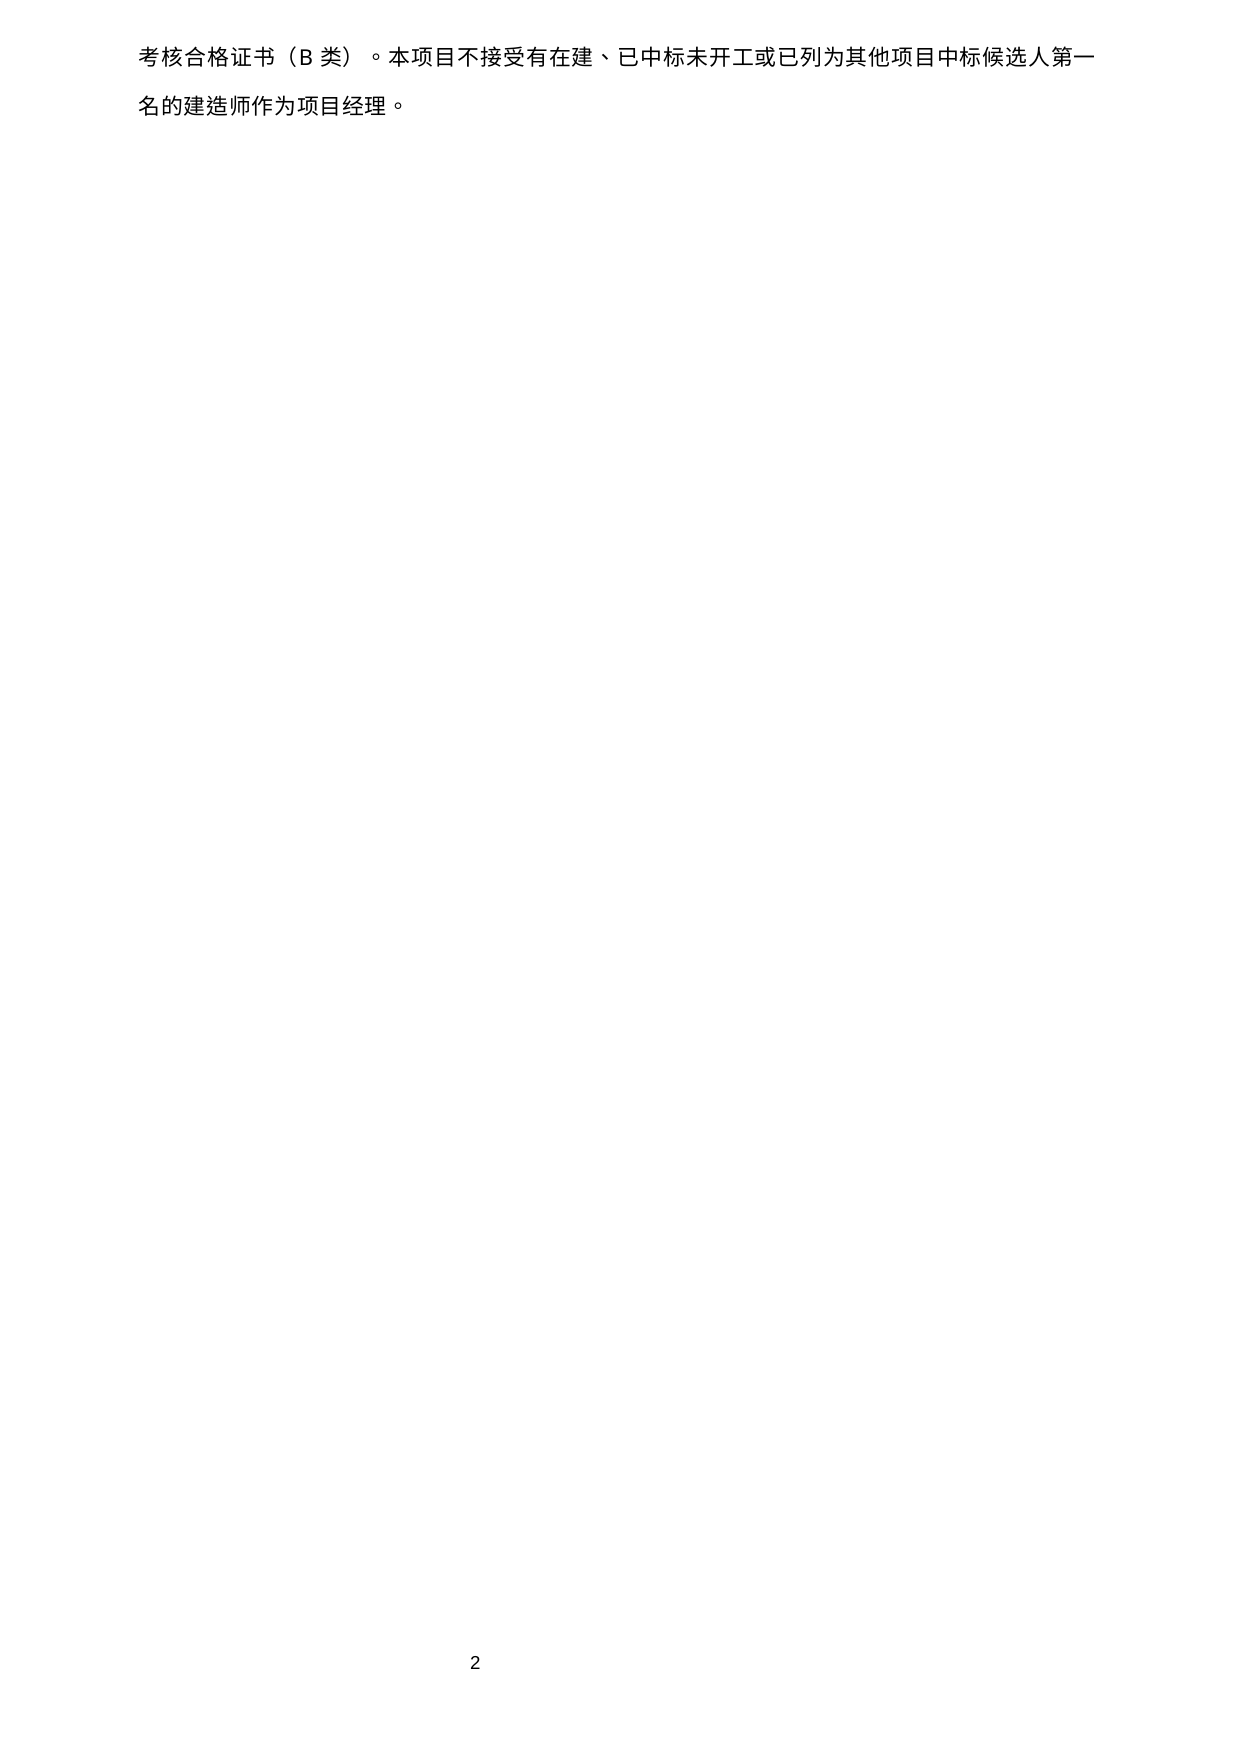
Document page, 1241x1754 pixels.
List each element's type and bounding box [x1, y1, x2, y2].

text [138, 42, 1096, 121]
